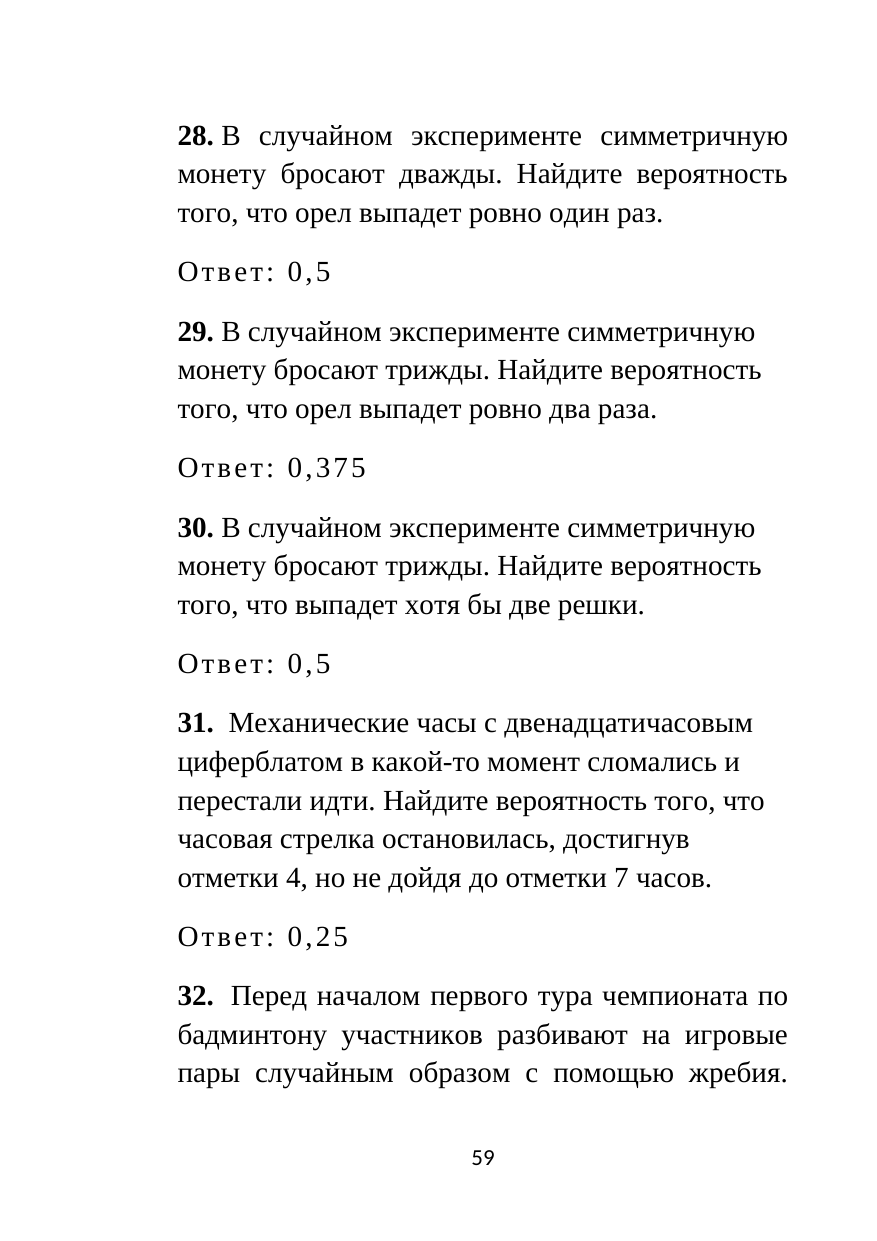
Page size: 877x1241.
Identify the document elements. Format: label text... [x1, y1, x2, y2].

text 29. В случайном эксперименте симметричную монету бросают трижды. Найдите вероятность того, что орел выпадет ровно два раза. [177, 314, 788, 424]
text Ответ: 0,375 [177, 450, 788, 484]
text 28. В случайном эксперименте симметричную монету бросают дважды. Найдите вероятность того, что орел выпадет ровно один раз. [177, 118, 788, 229]
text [177, 978, 788, 1089]
text 31. Механические часы с двенадцатичасовым циферблатом в какой-то момент сломались и перестали идти. Найдите вероятность того, что часовая стрелка остановилась, достигнув отметки 4, но не дойдя до отметки 7 часов. [177, 706, 788, 893]
text Ответ: 0,5 [177, 254, 788, 288]
text Ответ: 0,25 [177, 919, 788, 953]
text Ответ: 0,5 [177, 646, 788, 680]
text 30. В случайном эксперименте симметричную монету бросают трижды. Найдите вероятность того, что выпадет хотя бы две решки. [177, 510, 788, 620]
